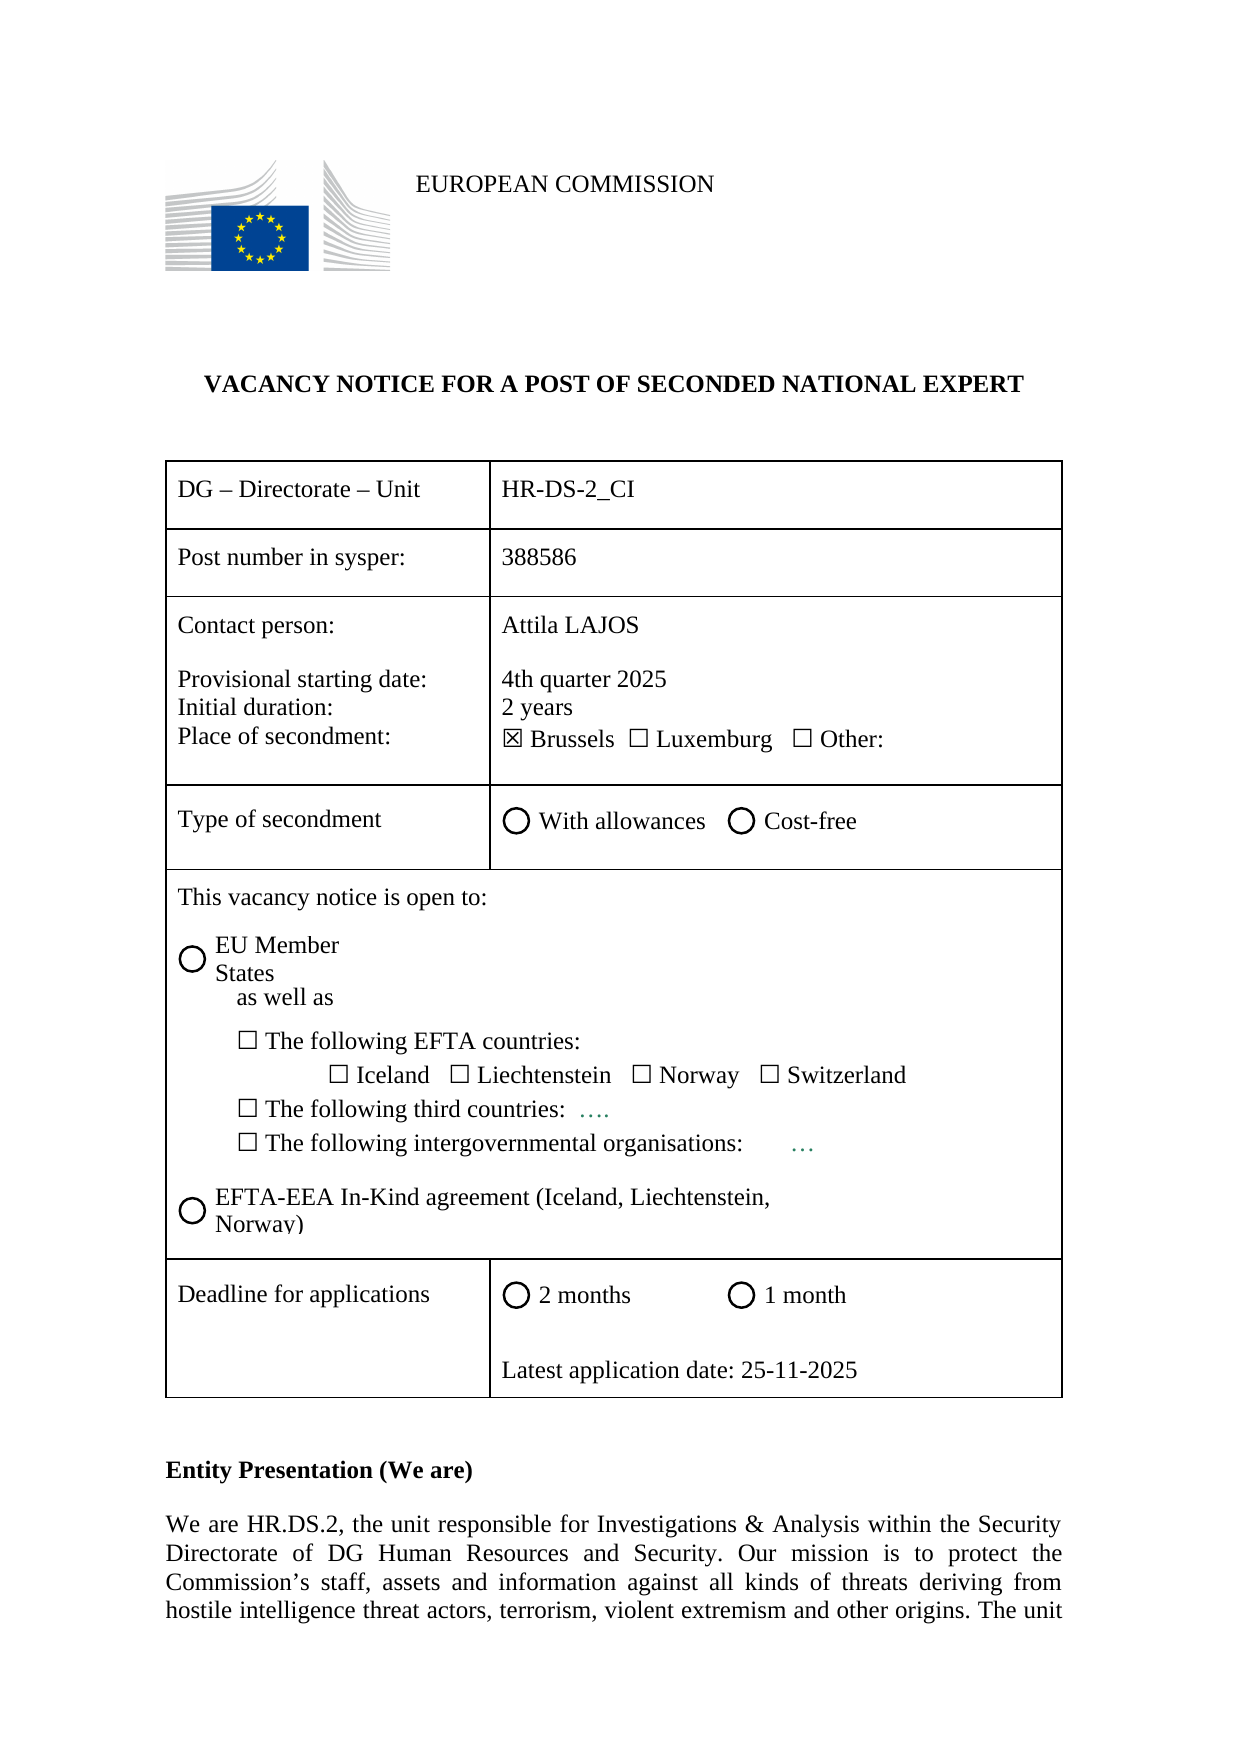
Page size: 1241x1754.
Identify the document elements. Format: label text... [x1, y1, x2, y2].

table_cell [491, 786, 1061, 868]
table_cell This vacancy notice is open to: as well as The following EFTA countries: Iceland Liechtenstein Norway Switzerland The following third countries: The following intergovernmental organisations: [167, 870, 1061, 1258]
table_cell Contact person: Provisional starting date: Initial duration: Place of secondment: [167, 597, 489, 784]
text VACANCY NOTICE FOR A POST OF SECONDED NATIONAL EXPERT [165, 369, 1063, 398]
table_cell Post number in sysper: [167, 530, 489, 596]
table_cell Type of secondment [167, 786, 489, 868]
table_cell quarter years Brussels Luxemburg Other: [491, 597, 1061, 784]
picture [165, 160, 391, 271]
table_cell Deadline for applications [167, 1260, 489, 1397]
list Entity Presentation (We are) [165, 1456, 1063, 1484]
table_header DG – Directorate – Unit [167, 462, 489, 528]
table_cell Latest application date: [491, 1260, 1061, 1397]
